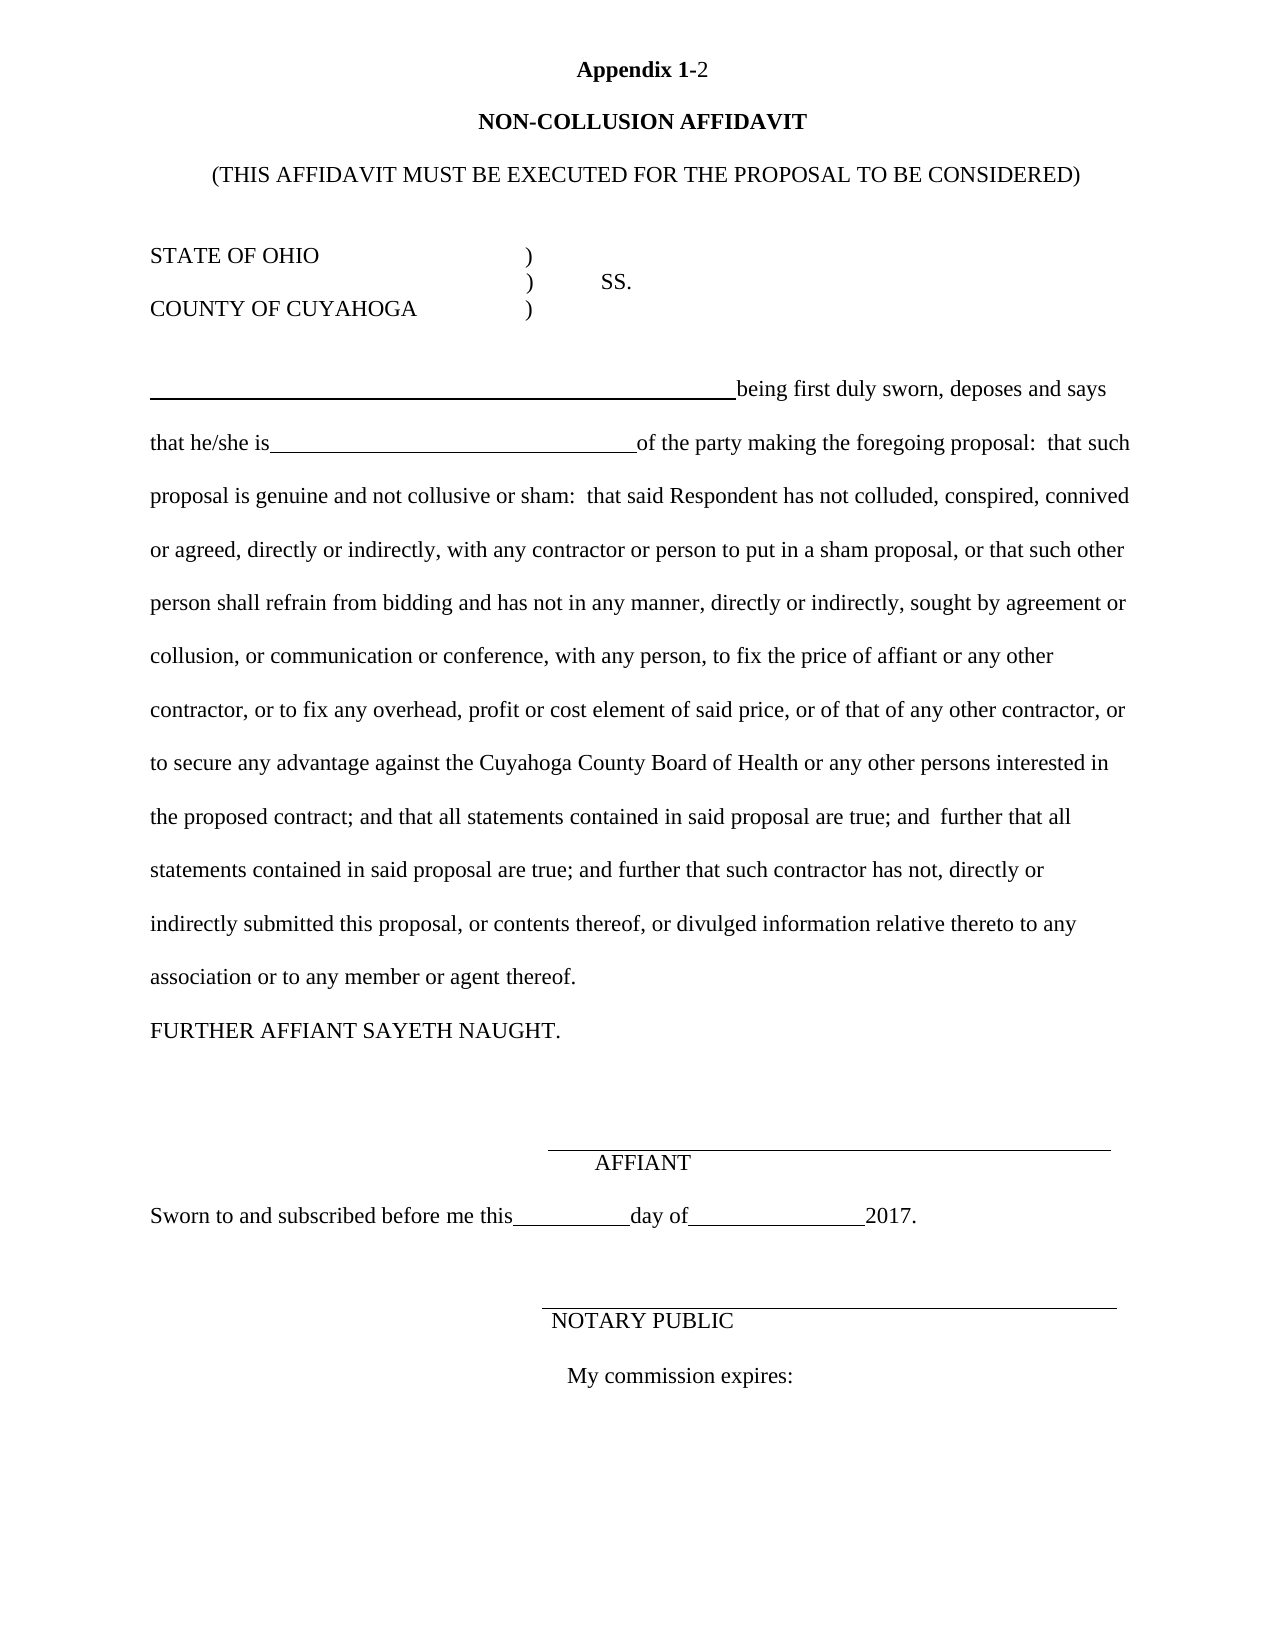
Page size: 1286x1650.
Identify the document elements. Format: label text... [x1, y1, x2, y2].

text NON-COLLUSION AFFIDAVIT [267, 108, 1018, 135]
text AFFIANT [267, 1146, 1018, 1175]
text ) SS. [139, 268, 1018, 295]
text proposal is genuine and not collusive or sham: that said Respondent has not colluded, conspired, connived or agreed, directly or indirectly, with any contractor or person to put in a sham proposal, or that such other person shall refrain from bidding and has not in any manner, directly or indirectly, sought by agreement or collusion, or communication or conference, with any person, to fix the price of affiant or any other contractor, or to fix any overhead, profit or cost element of said price, or of that of any other contractor, or to secure any advantage against the Cuyahoga County Board of Health or any other persons interested in the proposed contract; and that all statements contained in said proposal are true; and further that all statements contained in said proposal are true; and further that such contractor has not, directly or indirectly submitted this proposal, or contents thereof, or divulged information relative thereto to any association or to any member or agent thereof. [150, 482, 1134, 989]
text COUNTY OF CUYAHOGA ) [150, 295, 1144, 321]
text My commission expires: [342, 1362, 1018, 1388]
text NOTARY PUBLIC [267, 1304, 1018, 1333]
text that he/she is of the party making the foregoing proposal: that such [150, 429, 1144, 455]
text FURTHER AFFIANT SAYETH NAUGHT. [150, 1018, 1144, 1044]
text Sworn to and subscribed before me this day of 2017. [150, 1202, 1144, 1229]
text STATE OF OHIO ) [150, 242, 1144, 268]
text being first duly sworn, deposes and says [150, 375, 1144, 402]
text (THIS AFFIDAVIT MUST BE EXECUTED FOR THE PROPOSAL TO BE CONSIDERED) [212, 161, 1144, 188]
